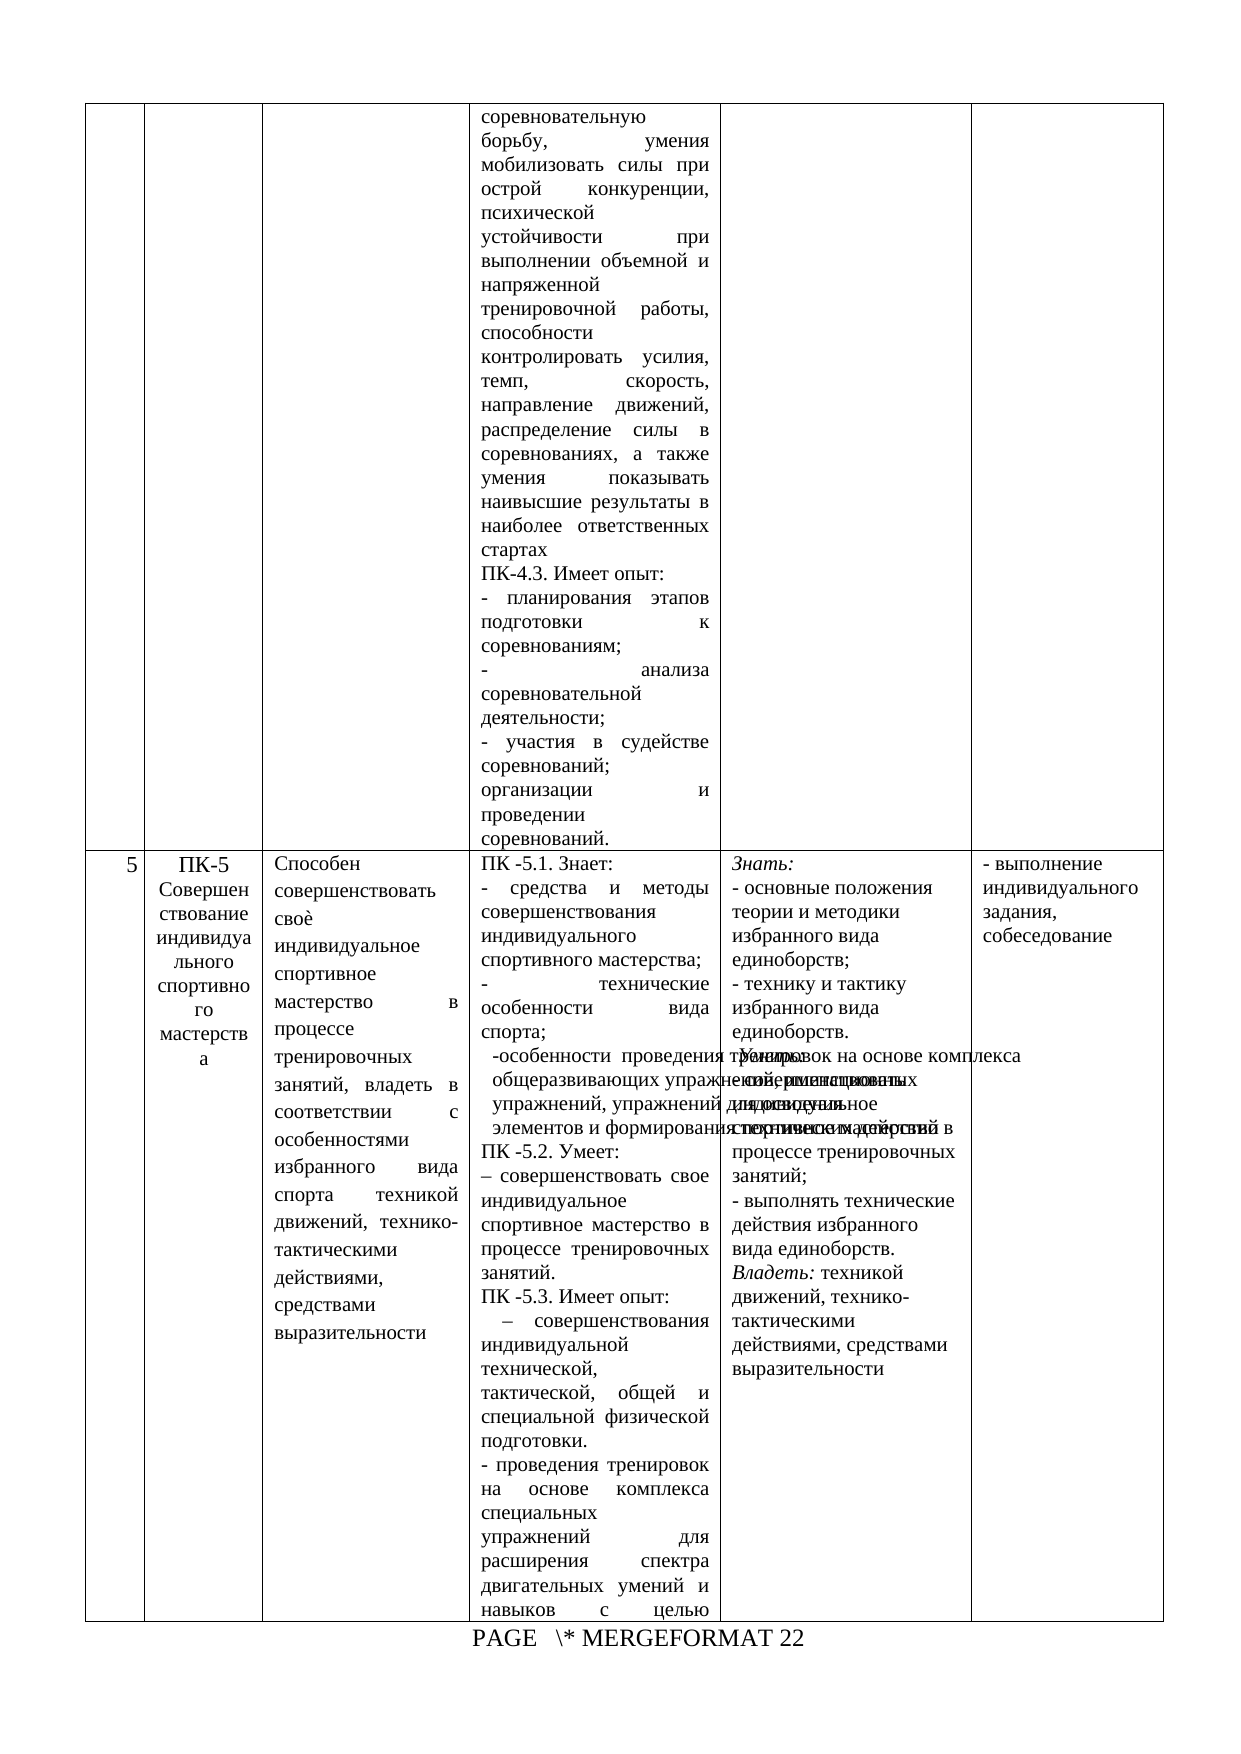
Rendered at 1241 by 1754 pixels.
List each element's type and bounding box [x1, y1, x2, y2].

table_cell [145, 851, 262, 1621]
table_cell [721, 851, 971, 1621]
table_cell [470, 104, 720, 849]
table_cell [86, 104, 144, 849]
table_cell [721, 104, 971, 849]
table_cell [972, 851, 1163, 1621]
table_cell [470, 851, 720, 1621]
table_cell [263, 104, 469, 849]
table_cell [86, 851, 144, 1621]
table_cell [972, 104, 1163, 849]
table_cell [145, 104, 262, 849]
table_cell [263, 851, 469, 1621]
